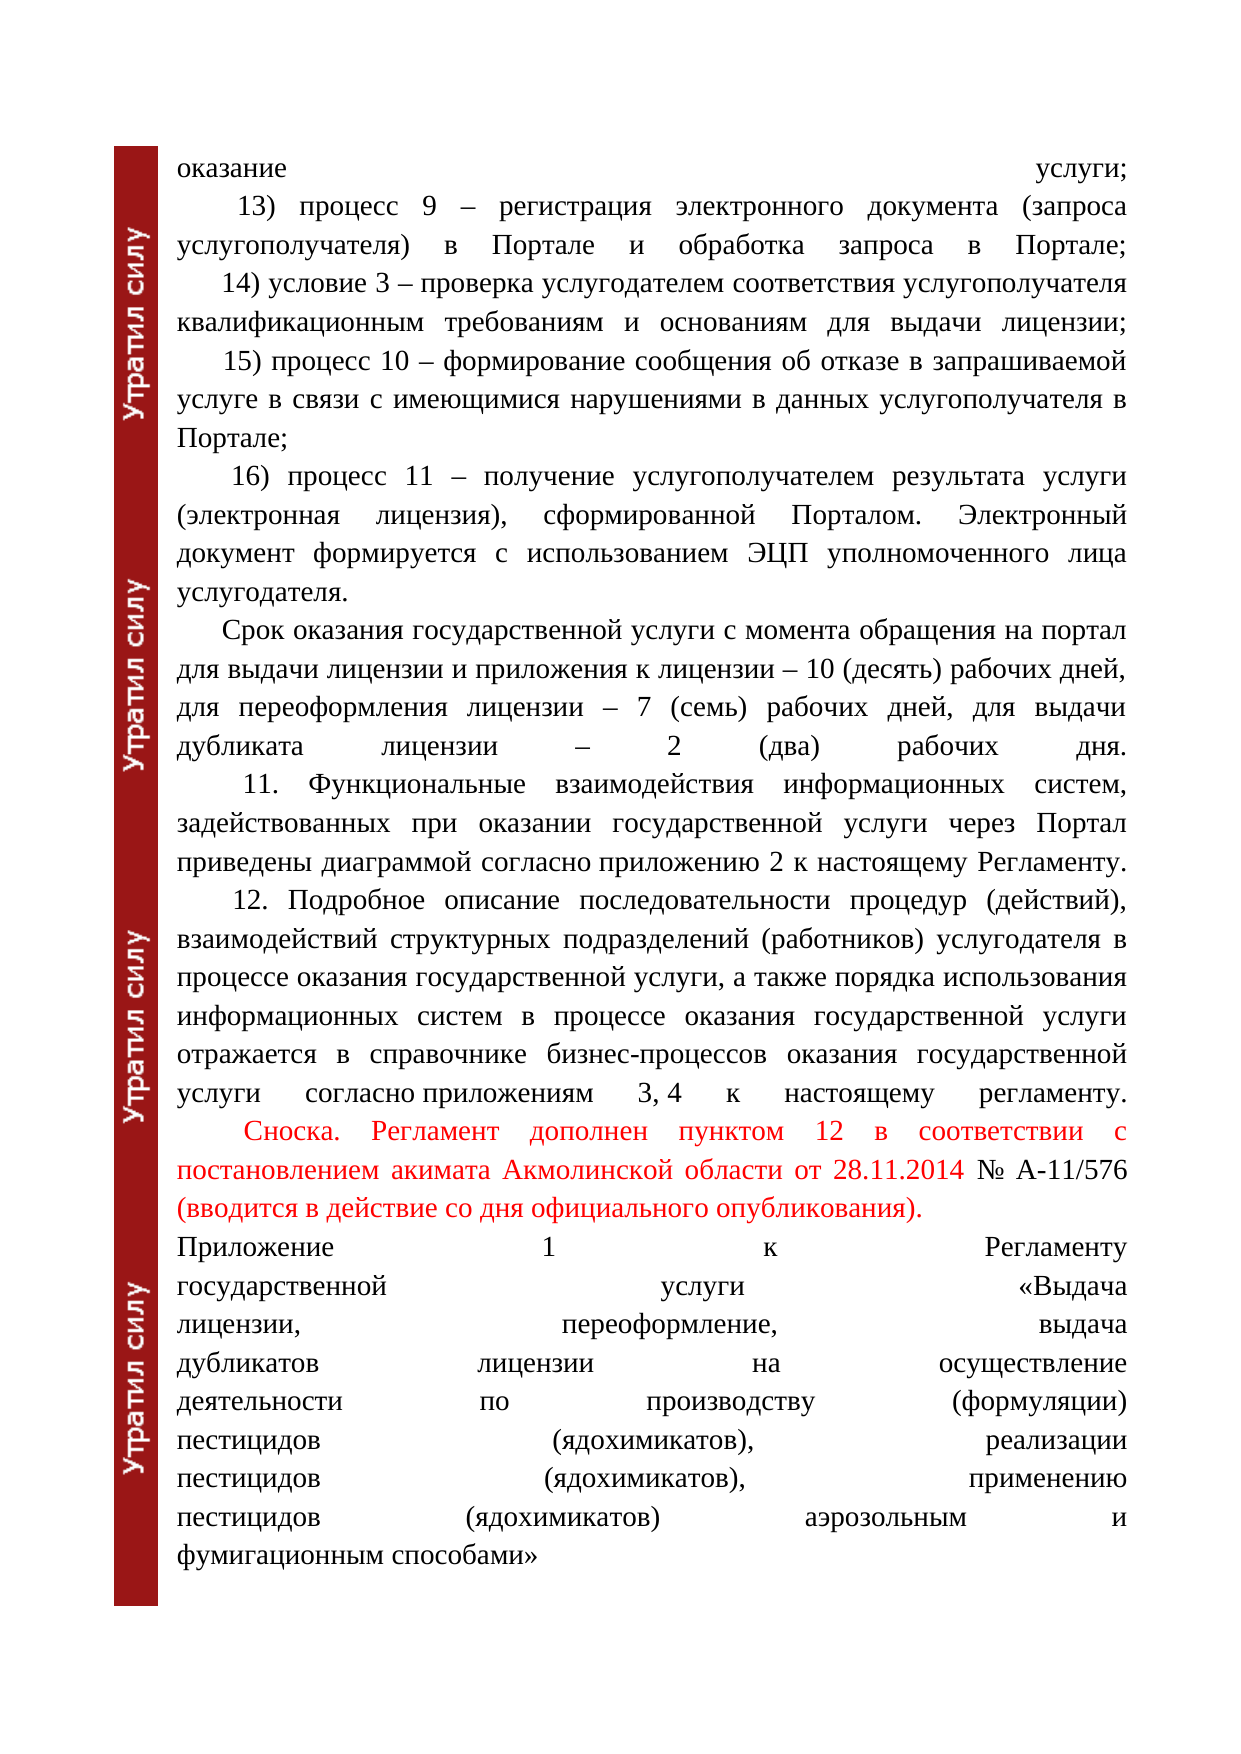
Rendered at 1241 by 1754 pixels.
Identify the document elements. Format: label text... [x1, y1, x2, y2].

picture [114, 1224, 158, 1229]
picture [114, 146, 158, 150]
text Приложение 1 к Регламенту государственной услуги «Выдача лицензии, переоформление, выдача дубликатов лицензии на осуществление деятельности по производству (формуляции) пестицидов (ядохимикатов), реализации пестицидов (ядохимикатов), применению пестицидов (ядохимикатов) аэрозольным и фумигационным способами» [112, 1229, 1128, 1571]
picture [114, 1571, 158, 1606]
